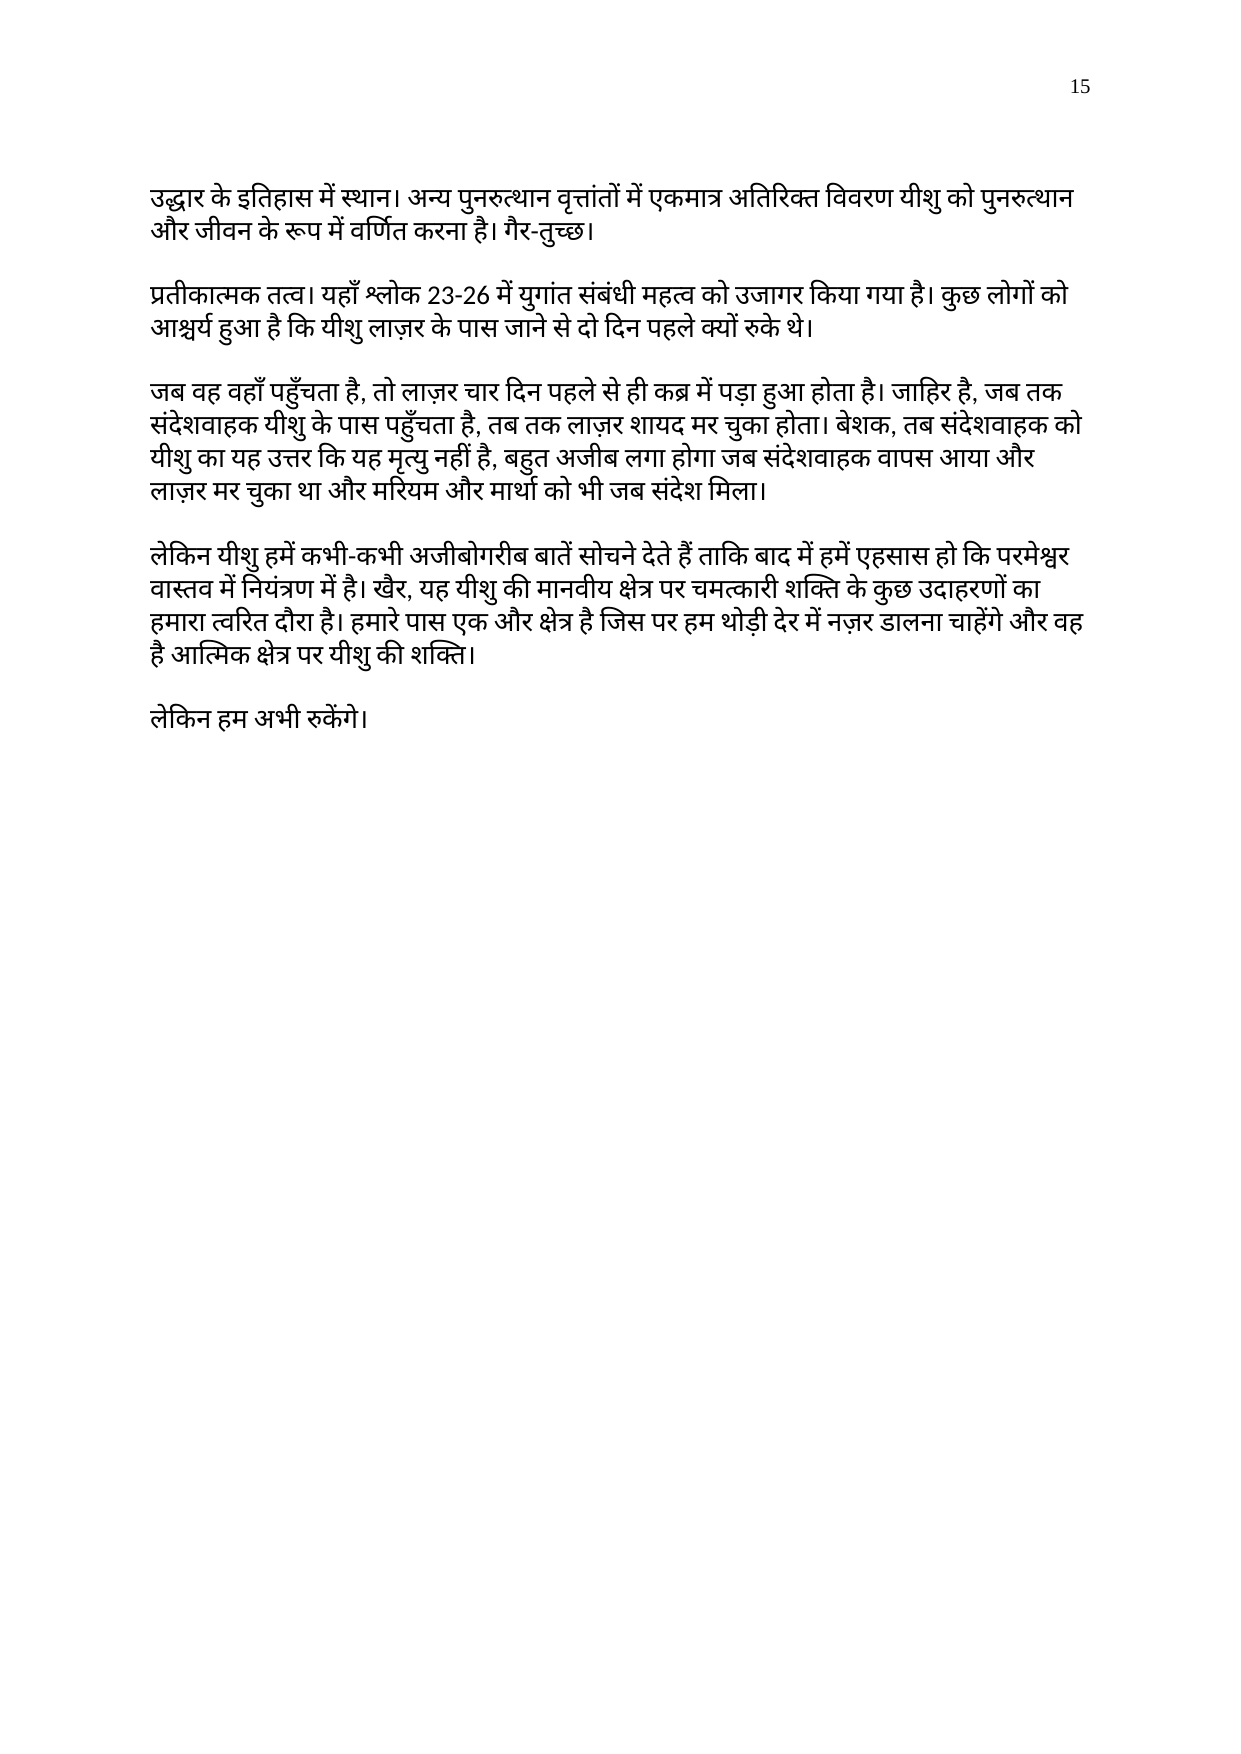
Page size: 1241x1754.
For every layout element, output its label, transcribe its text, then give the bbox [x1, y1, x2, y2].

text लेकिन यीशु हमें कभी-कभी अजीबोगरीब बातें सोचने देते हैं ताकि बाद में हमें एहसास हो कि परमेश्वर वास्तव में नियंत्रण में है। खैर, यह यीशु की मानवीय क्षेत्र पर चमत्कारी शक्ति के कुछ उदाहरणों का हमारा त्वरित दौरा है। हमारे पास एक और क्षेत्र है जिस पर हम थोड़ी देर में नज़र डालना चाहेंगे और वह है आत्मिक क्षेत्र पर यीशु की शक्ति। [150, 539, 1090, 671]
text जब वह वहाँ पहुँचता है, तो लाज़र चार दिन पहले से ही कब्र में पड़ा हुआ होता है। जाहिर है, जब तक संदेशवाहक यीशु के पास पहुँचता है, तब तक लाज़र शायद मर चुका होता। बेशक, तब संदेशवाहक को यीशु का यह उत्तर कि यह मृत्यु नहीं है, बहुत अजीब लगा होगा जब संदेशवाहक वापस आया और लाज़र मर चुका था और मरियम और मार्था को भी जब संदेश मिला। [150, 376, 1090, 508]
text प्रतीकात्मक तत्व। यहाँ श्लोक 23-26 में युगांत संबंधी महत्व को उजागर किया गया है। कुछ लोगों को आश्चर्य हुआ है कि यीशु लाज़र के पास जाने से दो दिन पहले क्यों रुके थे। [150, 278, 1090, 344]
text उद्धार के इतिहास में स्थान। अन्य पुनरुत्थान वृत्तांतों में एकमात्र अतिरिक्त विवरण यीशु को पुनरुत्थान और जीवन के रूप में वर्णित करना है। गैर-तुच्छ। [150, 181, 1090, 247]
text लेकिन हम अभी रुकेंगे। [150, 702, 1090, 735]
